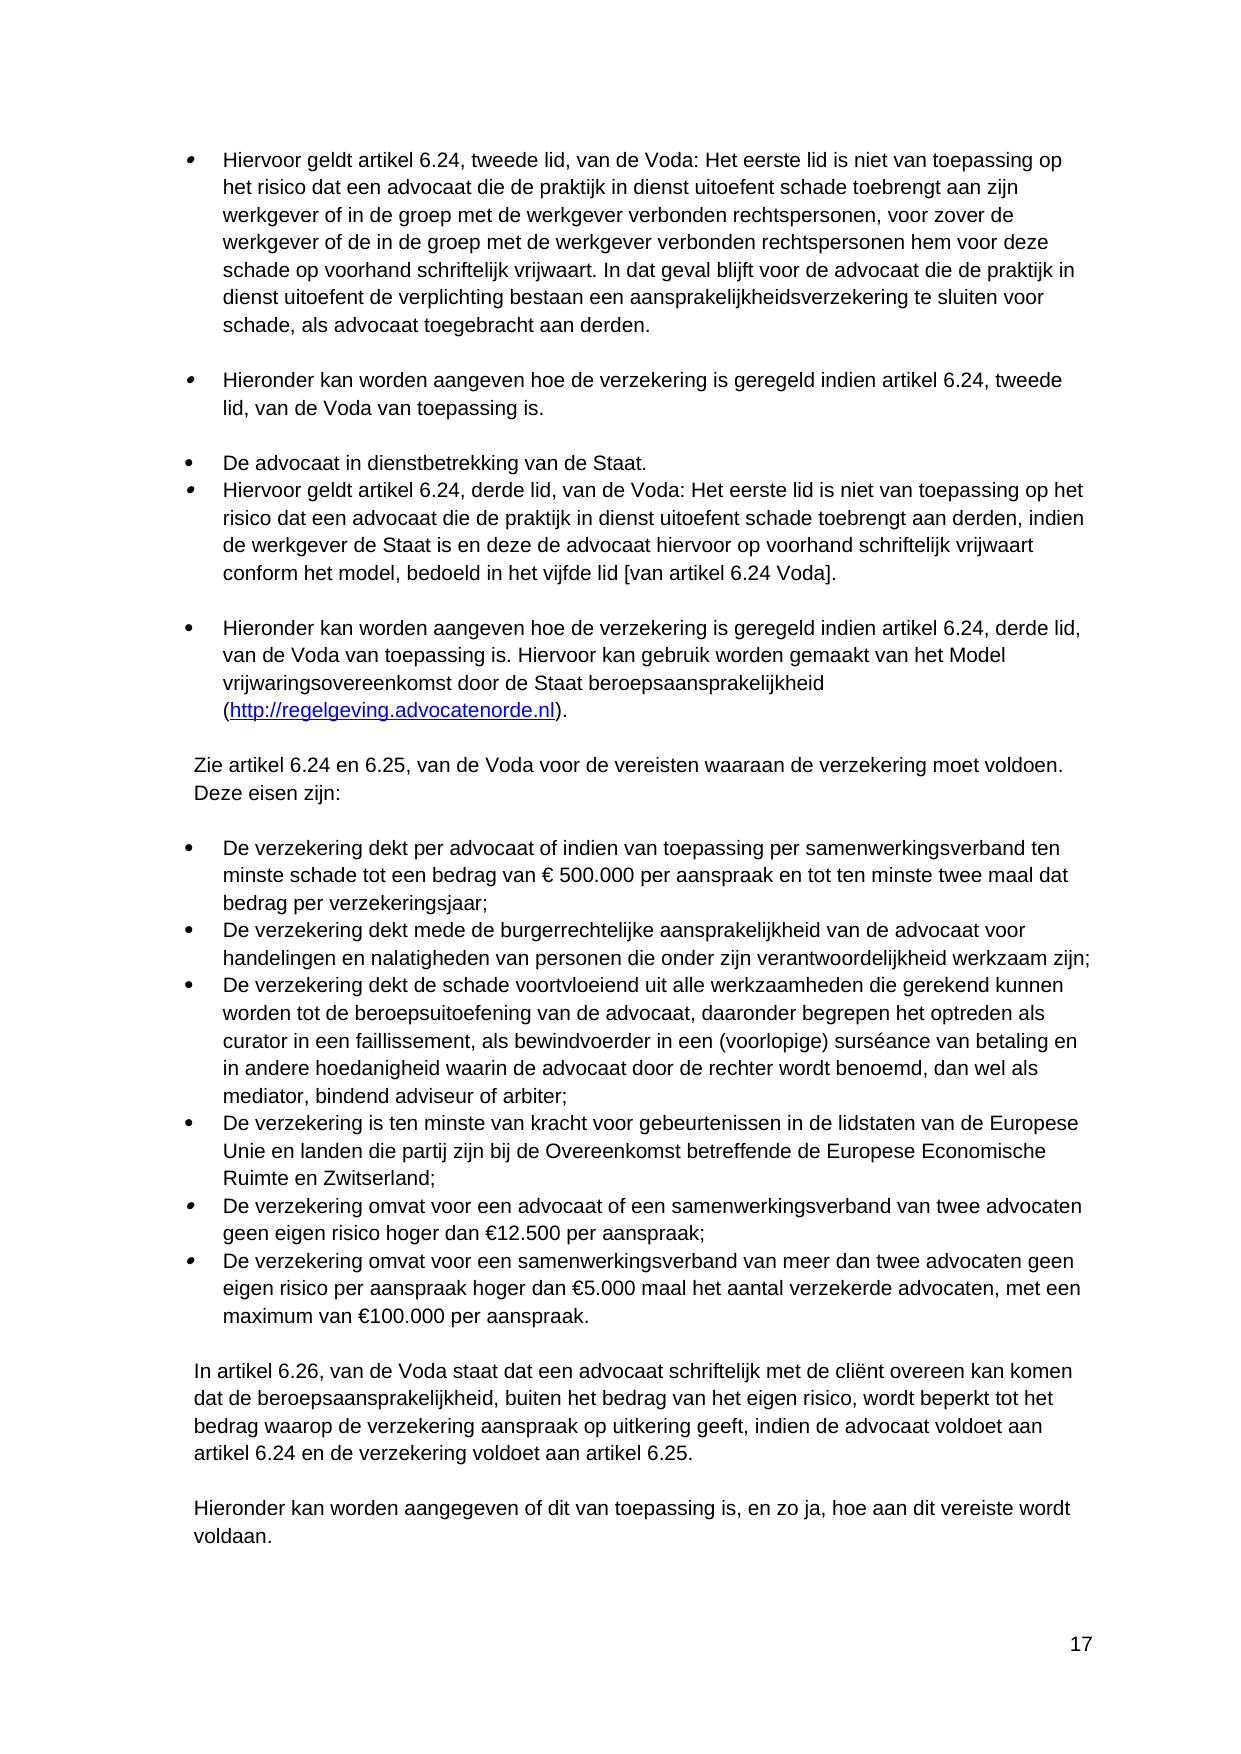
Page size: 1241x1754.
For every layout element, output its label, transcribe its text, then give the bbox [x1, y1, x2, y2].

list De verzekering omvat voor een advocaat of een samenwerkingsverband van twee advocaten geen eigen risico hoger dan €12.500 per aanspraak; [185, 1193, 1093, 1245]
text Hieronder kan worden aangegeven of dit van toepassing is, en zo ja, hoe aan dit vereiste wordt voldaan. [194, 1496, 1093, 1548]
list De verzekering omvat voor een samenwerkingsverband van meer dan twee advocaten geen eigen risico per aanspraak hoger dan €5.000 maal het aantal verzekerde advocaten, met een maximum van €100.000 per aanspraak. [185, 1249, 1093, 1328]
text Zie artikel 6.24 en 6.25, van de Voda voor de vereisten waaraan de verzekering moet voldoen. Deze eisen zijn: [194, 753, 1093, 804]
text In artikel 6.26, van de Voda staat dat een advocaat schriftelijk met de cliënt overeen kan komen dat de beroepsaansprakelijkheid, buiten het bedrag van het eigen risico, wordt beperkt tot het bedrag waarop de verzekering aanspraak op uitkering geeft, indien de advocaat voldoet aan artikel 6.24 en de verzekering voldoet aan artikel 6.25. [194, 1359, 1093, 1465]
list De verzekering dekt per advocaat of indien van toepassing per samenwerkingsverband ten minste schade tot een bedrag van € 500.000 per aanspraak en tot ten minste twee maal dat bedrag per verzekeringsjaar; [185, 836, 1093, 915]
list De verzekering is ten minste van kracht voor gebeurtenissen in de lidstaten van de Europese Unie en landen die partij zijn bij de Overeenkomst betreffende de Europese Economische Ruimte en Zwitserland; [185, 1111, 1093, 1190]
list De verzekering dekt de schade voortvloeiend uit alle werkzaamheden die gerekend kunnen worden tot de beroepsuitoefening van de advocaat, daaronder begrepen het optreden als curator in een faillissement, als bewindvoerder in een (voorlopige) surséance van betaling en in andere hoedanigheid waarin de advocaat door de rechter wordt benoemd, dan wel als mediator, bindend adviseur of arbiter; [185, 973, 1093, 1107]
list Hiervoor geldt artikel 6.24, tweede lid, van de Voda: Het eerste lid is niet van toepassing op het risico dat een advocaat die de praktijk in dienst uitoefent schade toebrengt aan zijn werkgever of in de groep met de werkgever verbonden rechtspersonen, voor zover de werkgever of de in de groep met de werkgever verbonden rechtspersonen hem voor deze schade op voorhand schriftelijk vrijwaart. In dat geval blijft voor de advocaat die de praktijk in dienst uitoefent de verplichting bestaan een aansprakelijkheidsverzekering te sluiten voor schade, als advocaat toegebracht aan derden. [185, 148, 1093, 337]
list De advocaat in dienstbetrekking van de Staat. [185, 450, 1093, 474]
list De verzekering dekt mede de burgerrechtelijke aansprakelijkheid van de advocaat voor handelingen en nalatigheden van personen die onder zijn verantwoordelijkheid werkzaam zijn; [185, 918, 1093, 970]
list Hiervoor geldt artikel 6.24, derde lid, van de Voda: Het eerste lid is niet van toepassing op het risico dat een advocaat die de praktijk in dienst uitoefent schade toebrengt aan derden, indien de werkgever de Staat is en deze de advocaat hiervoor op voorhand schriftelijk vrijwaart conform het model, bedoeld in het vijfde lid [van artikel 6.24 Voda]. [185, 478, 1093, 584]
list Hieronder kan worden aangeven hoe de verzekering is geregeld indien artikel 6.24, tweede lid, van de Voda van toepassing is. [185, 368, 1093, 419]
list Hieronder kan worden aangeven hoe de verzekering is geregeld indien artikel 6.24, derde lid, van de Voda van toepassing is. Hiervoor kan gebruik worden gemaakt van het Model vrijwaringsovereenkomst door de Staat beroepsaansprakelijkheid (http://regelgeving.advocatenorde.nl). [185, 616, 1093, 722]
